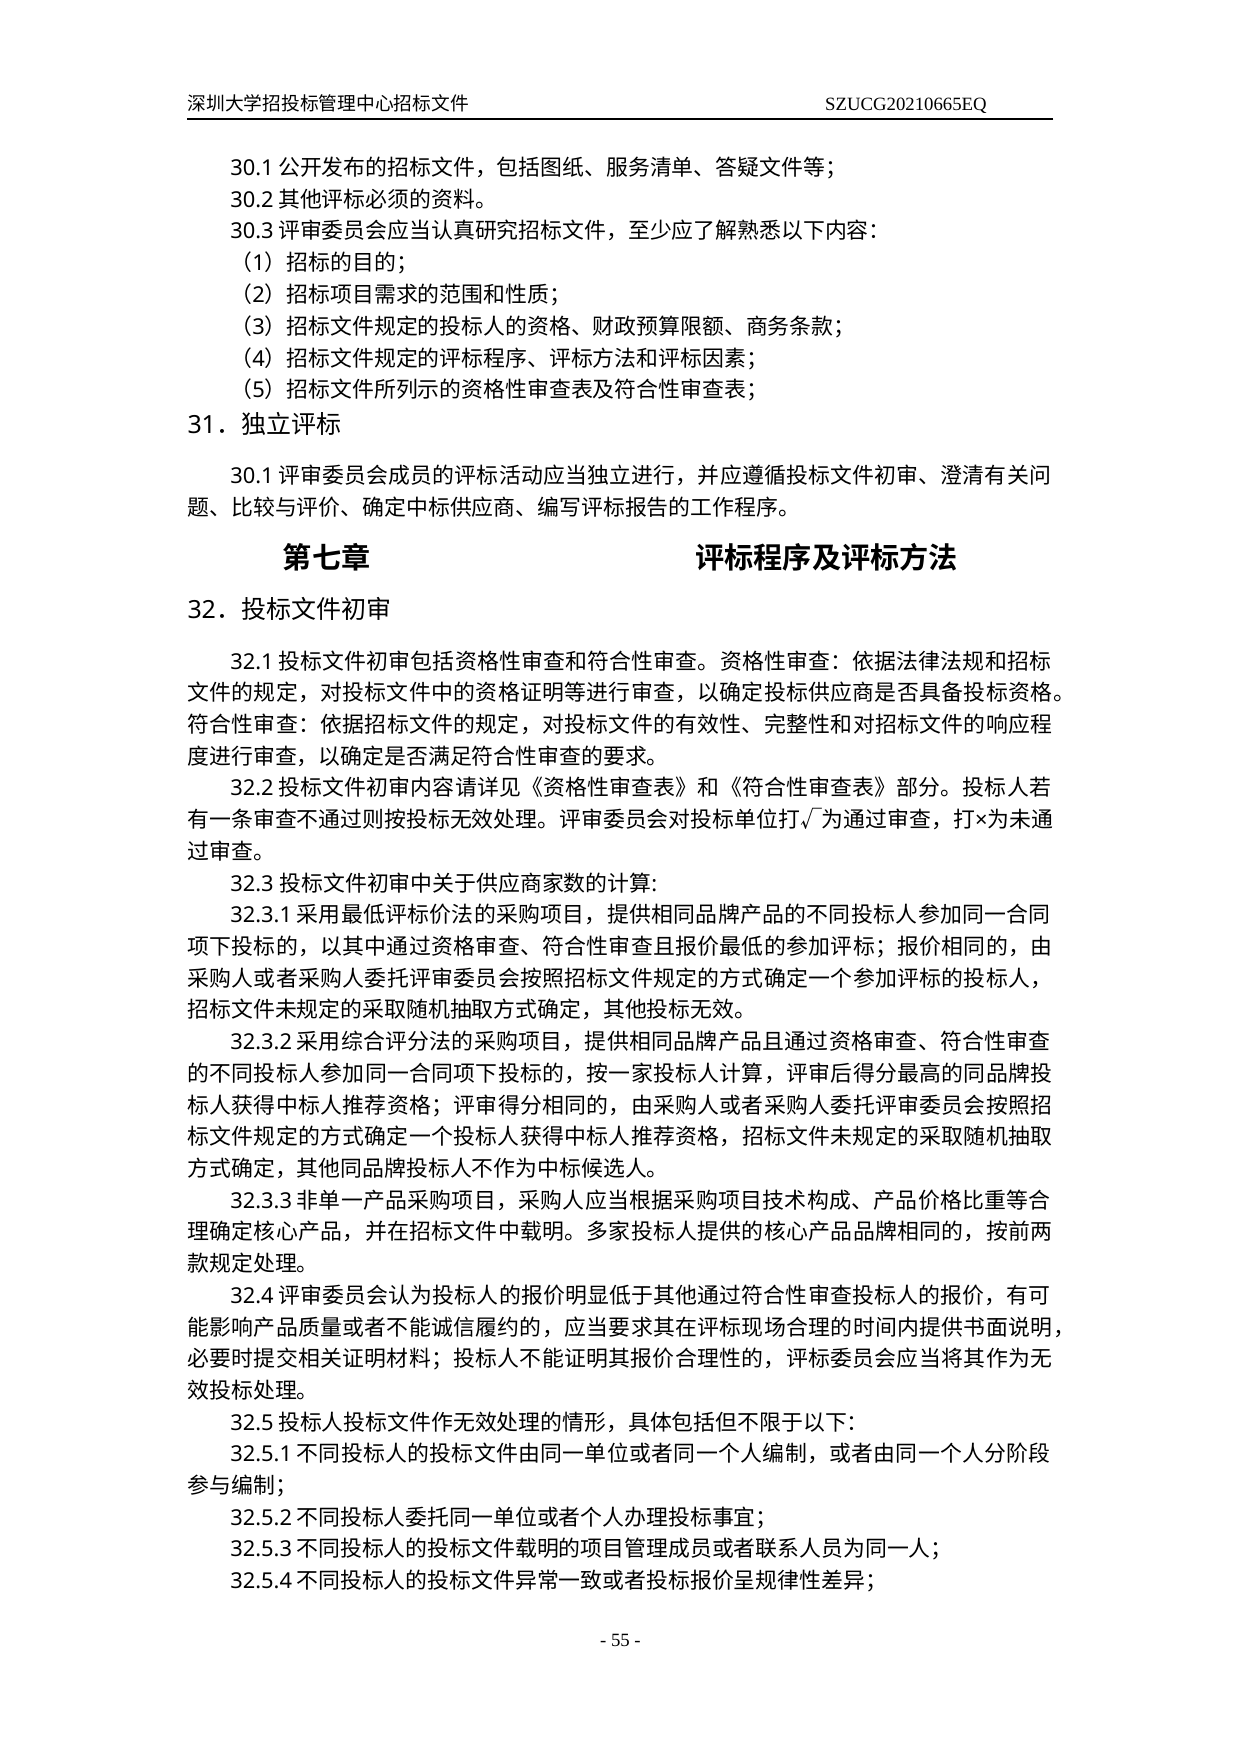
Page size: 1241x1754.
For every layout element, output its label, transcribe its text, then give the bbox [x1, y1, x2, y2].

text 32.5.2不同投标人委托同一单位或者个人办理投标事宜； [187, 1500, 1053, 1531]
text （2）招标项目需求的范围和性质； [187, 277, 1053, 309]
text （4）招标文件规定的评标程序、评标方法和评标因素； [187, 341, 1053, 372]
text 32.3.1采用最低评标价法的采购项目，提供相同品牌产品的不同投标人参加同一合同项下投标的，以其中通过资格审查、符合性审查且报价最低的参加评标；报价相同的，由采购人或者采购人委托评审委员会按照招标文件规定的方式确定一个参加评标的投标人，招标文件未规定的采取随机抽取方式确定，其他投标无效。 [187, 897, 1053, 1024]
text 30.2其他评标必须的资料。 [187, 182, 1053, 213]
text 31．独立评标 [187, 404, 1053, 440]
text 32.5投标人投标文件作无效处理的情形，具体包括但不限于以下： [187, 1404, 1053, 1436]
text 32.2投标文件初审内容请详见《资格性审查表》和《符合性审查表》部分。投标人若有一条审查不通过则按投标无效处理。评审委员会对投标单位打√为通过审查，打×为未通过审查。 [187, 770, 1053, 866]
text 32.3.2采用综合评分法的采购项目，提供相同品牌产品且通过资格审查、符合性审查的不同投标人参加同一合同项下投标的，按一家投标人计算，评审后得分最高的同品牌投标人获得中标人推荐资格；评审得分相同的，由采购人或者采购人委托评审委员会按照招标文件规定的方式确定一个投标人获得中标人推荐资格，招标文件未规定的采取随机抽取方式确定，其他同品牌投标人不作为中标候选人。 [187, 1024, 1053, 1183]
text 32.5.4不同投标人的投标文件异常一致或者投标报价呈规律性差异； [187, 1563, 1053, 1595]
text 30.1公开发布的招标文件，包括图纸、服务清单、答疑文件等； [187, 150, 1053, 182]
text 32.5.3不同投标人的投标文件载明的项目管理成员或者联系人员为同一人； [187, 1531, 1053, 1563]
text 32.3 投标文件初审中关于供应商家数的计算: [187, 866, 1053, 897]
text 30.1评审委员会成员的评标活动应当独立进行，并应遵循投标文件初审、澄清有关问题、比较与评价、确定中标供应商、编写评标报告的工作程序。 [187, 458, 1053, 522]
list 评标程序及评标方法 [187, 534, 1053, 577]
text （1）招标的目的； [187, 245, 1053, 277]
text 30.3评审委员会应当认真研究招标文件，至少应了解熟悉以下内容： [187, 213, 1053, 245]
text 32．投标文件初审 [187, 589, 1053, 626]
text 32.1投标文件初审包括资格性审查和符合性审查。资格性审查：依据法律法规和招标文件的规定，对投标文件中的资格证明等进行审查，以确定投标供应商是否具备投标资格。符合性审查：依据招标文件的规定，对投标文件的有效性、完整性和对招标文件的响应程度进行审查，以确定是否满足符合性审查的要求。 [187, 644, 1053, 770]
text （3）招标文件规定的投标人的资格、财政预算限额、商务条款； [187, 309, 1053, 341]
text 32.3.3非单一产品采购项目，采购人应当根据采购项目技术构成、产品价格比重等合理确定核心产品，并在招标文件中载明。多家投标人提供的核心产品品牌相同的，按前两款规定处理。 [187, 1183, 1053, 1278]
text （5）招标文件所列示的资格性审查表及符合性审查表； [187, 372, 1053, 404]
text 32.4评审委员会认为投标人的报价明显低于其他通过符合性审查投标人的报价，有可能影响产品质量或者不能诚信履约的，应当要求其在评标现场合理的时间内提供书面说明，必要时提交相关证明材料；投标人不能证明其报价合理性的，评标委员会应当将其作为无效投标处理。 [187, 1278, 1053, 1404]
text 32.5.1不同投标人的投标文件由同一单位或者同一个人编制，或者由同一个人分阶段参与编制； [187, 1436, 1053, 1500]
